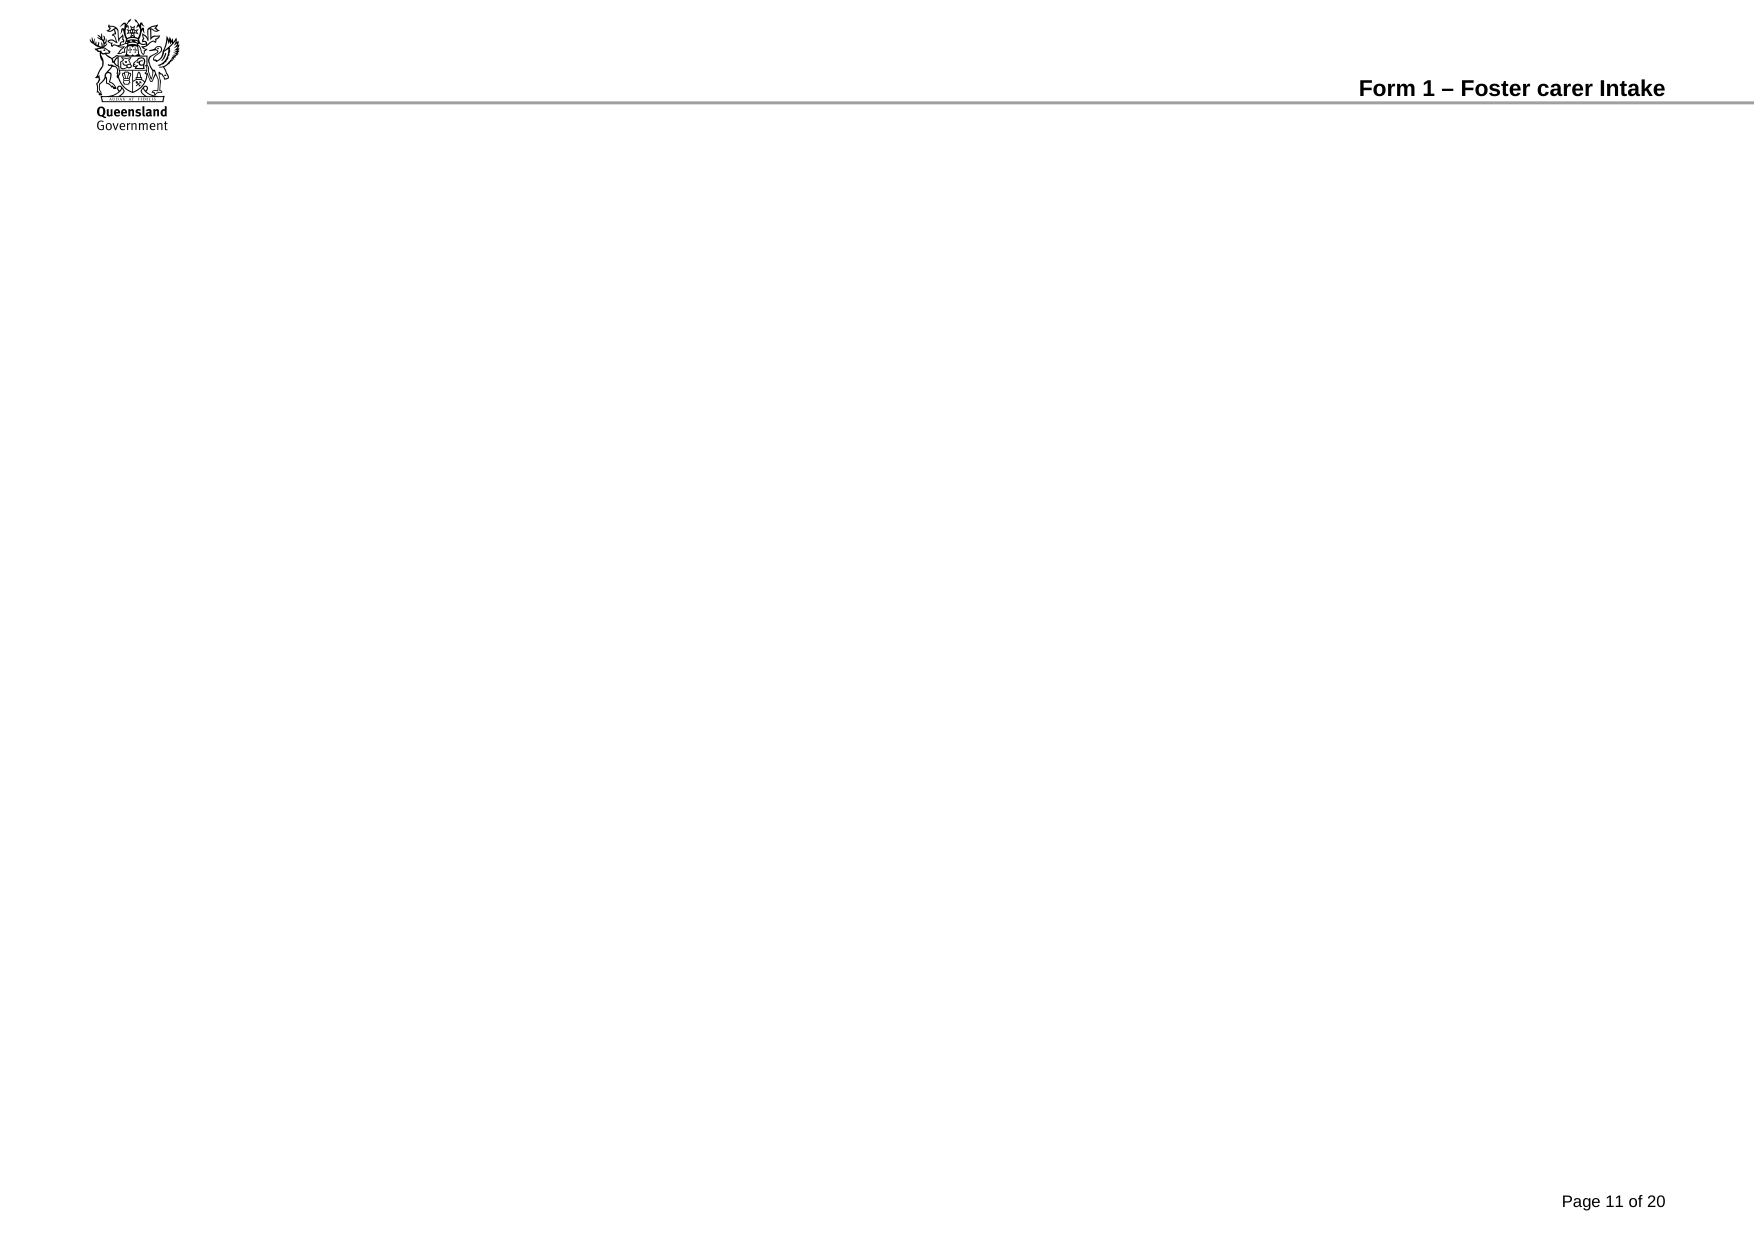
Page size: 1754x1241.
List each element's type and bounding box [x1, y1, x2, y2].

picture [88, 17, 181, 132]
